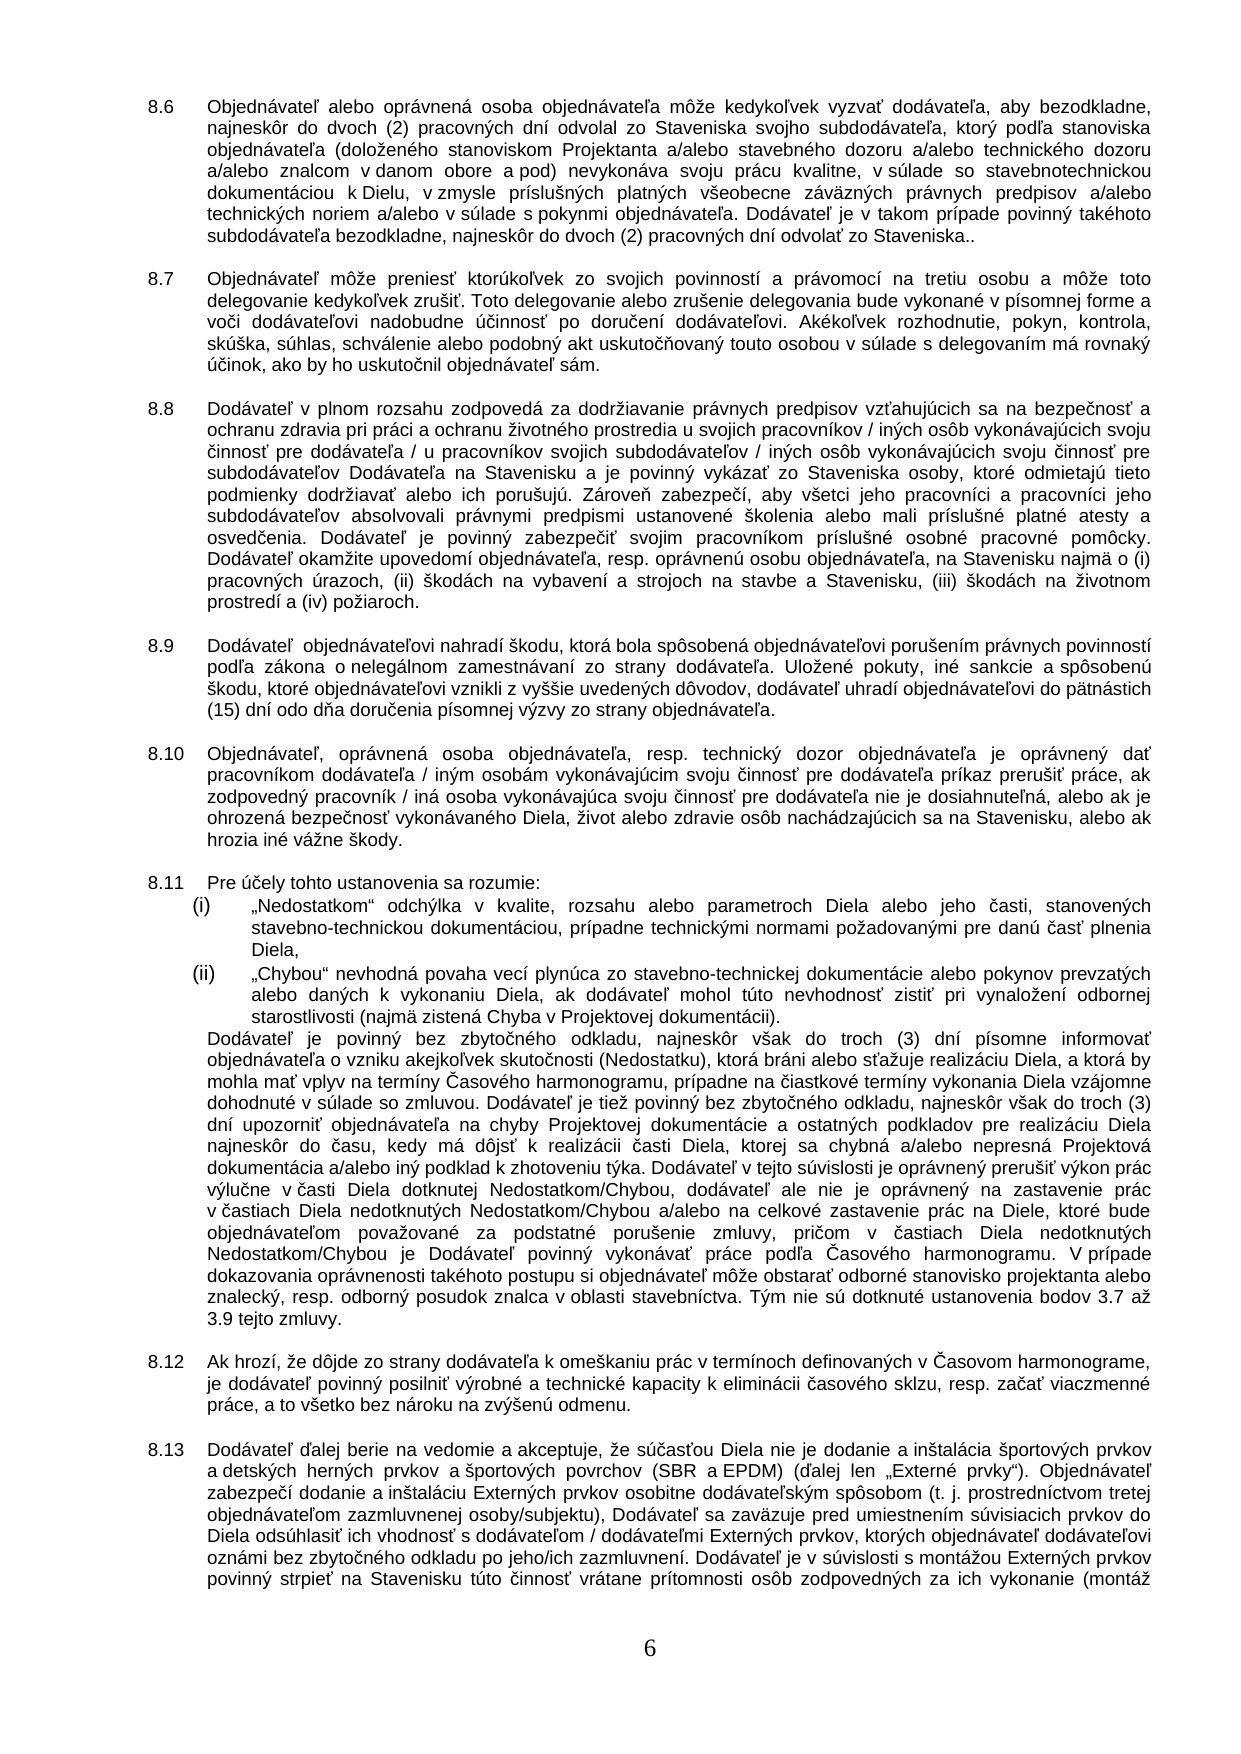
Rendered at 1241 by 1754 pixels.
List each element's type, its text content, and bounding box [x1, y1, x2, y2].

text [148, 1439, 1152, 1590]
list Pre účely tohto ustanovenia sa rozumie: [148, 872, 1152, 893]
list „Nedostatkom“ odchýlka v kvalite, rozsahu alebo parametroch Diela alebo jeho časti, stanovených stavebno-technickou dokumentáciou, prípadne technickými normami požadovanými pre danú časť plnenia Diela, [192, 893, 1152, 960]
text Dodávateľ je povinný bez zbytočného odkladu, najneskôr však do troch (3) dní písomne informovať objednávateľa o vzniku akejkoľvek skutočnosti (Nedostatku), ktorá bráni alebo sťažuje realizáciu Diela, a ktorá by mohla mať vplyv na termíny Časového harmonogramu, prípadne na čiastkové termíny vykonania Diela vzájomne dohodnuté v súlade so zmluvou. Dodávateľ je tiež povinný bez zbytočného odkladu, najneskôr však do troch (3) dní upozorniť objednávateľa na chyby Projektovej dokumentácie a ostatných podkladov pre realizáciu Diela najneskôr do času, kedy má dôjsť k realizácii časti Diela, ktorej sa chybná a/alebo nepresná Projektová dokumentácia a/alebo iný podklad k zhotoveniu týka. Dodávateľ v tejto súvislosti je oprávnený prerušiť výkon prác výlučne v časti Diela dotknutej Nedostatkom/Chybou, dodávateľ ale nie je oprávnený na zastavenie prác v častiach Diela nedotknutých Nedostatkom/Chybou a/alebo na celkové zastavenie prác na Diele, ktoré bude objednávateľom považované za podstatné porušenie zmluvy, pričom v častiach Diela nedotknutých Nedostatkom/Chybou je Dodávateľ povinný vykonávať práce podľa Časového harmonogramu. V prípade dokazovania oprávnenosti takéhoto postupu si objednávateľ môže obstarať odborné stanovisko projektanta alebo znalecký, resp. odborný posudok znalca v oblasti stavebníctva. Tým nie sú dotknuté ustanovenia bodov 3.7 až 3.9 tejto zmluvy. [207, 1027, 1152, 1329]
list „Chybou“ nevhodná povaha vecí plynúca zo stavebno-technickej dokumentácie alebo pokynov prevzatých alebo daných k vykonaniu Diela, ak dodávateľ mohol túto nevhodnosť zistiť pri vynaložení odbornej starostlivosti (najmä zistená Chyba v Projektovej dokumentácii). [192, 960, 1152, 1027]
list Objednávateľ alebo oprávnená osoba objednávateľa môže kedykoľvek vyzvať dodávateľa, aby bezodkladne, najneskôr do dvoch (2) pracovných dní odvolal zo Staveniska svojho subdodávateľa, ktorý podľa stanoviska objednávateľa (doloženého stanoviskom Projektanta a/alebo stavebného dozoru a/alebo technického dozoru a/alebo znalcom v danom obore a pod) nevykonáva svoju prácu kvalitne, v súlade so stavebnotechnickou dokumentáciou k Dielu, v zmysle príslušných platných všeobecne záväzných právnych predpisov a/alebo technických noriem a/alebo v súlade s pokynmi objednávateľa. Dodávateľ je v takom prípade povinný takéhoto subdodávateľa bezodkladne, najneskôr do dvoch (2) pracovných dní odvolať zo Staveniska.. [148, 95, 1152, 246]
list Objednávateľ môže preniesť ktorúkoľvek zo svojich povinností a právomocí na tretiu osobu a môže toto delegovanie kedykoľvek zrušiť. Toto delegovanie alebo zrušenie delegovania bude vykonané v písomnej forme a voči dodávateľovi nadobudne účinnosť po doručení dodávateľovi. Akékoľvek rozhodnutie, pokyn, kontrola, skúška, súhlas, schválenie alebo podobný akt uskutočňovaný touto osobou v súlade s delegovaním má rovnaký účinok, ako by ho uskutočnil objednávateľ sám. [148, 268, 1152, 376]
list Objednávateľ, oprávnená osoba objednávateľa, resp. technický dozor objednávateľa je oprávnený dať pracovníkom dodávateľa / iným osobám vykonávajúcim svoju činnosť pre dodávateľa príkaz prerušiť práce, ak zodpovedný pracovník / iná osoba vykonávajúca svoju činnosť pre dodávateľa nie je dosiahnuteľná, alebo ak je ohrozená bezpečnosť vykonávaného Diela, život alebo zdravie osôb nachádzajúcich sa na Stavenisku, alebo ak hrozia iné vážne škody. [148, 742, 1152, 850]
list Ak hrozí, že dôjde zo strany dodávateľa k omeškaniu prác v termínoch definovaných v Časovom harmonograme, je dodávateľ povinný posilniť výrobné a technické kapacity k eliminácii časového sklzu, resp. začať viaczmenné práce, a to všetko bez nároku na zvýšenú odmenu. [148, 1351, 1152, 1416]
list Dodávateľ v plnom rozsahu zodpovedá za dodržiavanie právnych predpisov vzťahujúcich sa na bezpečnosť a ochranu zdravia pri práci a ochranu životného prostredia u svojich pracovníkov / iných osôb vykonávajúcich svoju činnosť pre dodávateľa / u pracovníkov svojich subdodávateľov / iných osôb vykonávajúcich svoju činnosť pre subdodávateľov Dodávateľa na Stavenisku a je povinný vykázať zo Staveniska osoby, ktoré odmietajú tieto podmienky dodržiavať alebo ich porušujú. Zároveň zabezpečí, aby všetci jeho pracovníci a pracovníci jeho subdodávateľov absolvovali právnymi predpismi ustanovené školenia alebo mali príslušné platné atesty a osvedčenia. Dodávateľ je povinný zabezpečiť svojim pracovníkom príslušné osobné pracovné pomôcky. Dodávateľ okamžite upovedomí objednávateľa, resp. oprávnenú osobu objednávateľa, na Stavenisku najmä o (i) pracovných úrazoch, (ii) škodách na vybavení a strojoch na stavbe a Stavenisku, (iii) škodách na životnom prostredí a (iv) požiaroch. [148, 397, 1152, 613]
list Dodávateľ objednávateľovi nahradí škodu, ktorá bola spôsobená objednávateľovi porušením právnych povinností podľa zákona o nelegálnom zamestnávaní zo strany dodávateľa. Uložené pokuty, iné sankcie a spôsobenú škodu, ktoré objednávateľovi vznikli z vyššie uvedených dôvodov, dodávateľ uhradí objednávateľovi do pätnástich (15) dní odo dňa doručenia písomnej výzvy zo strany objednávateľa. [148, 634, 1152, 721]
